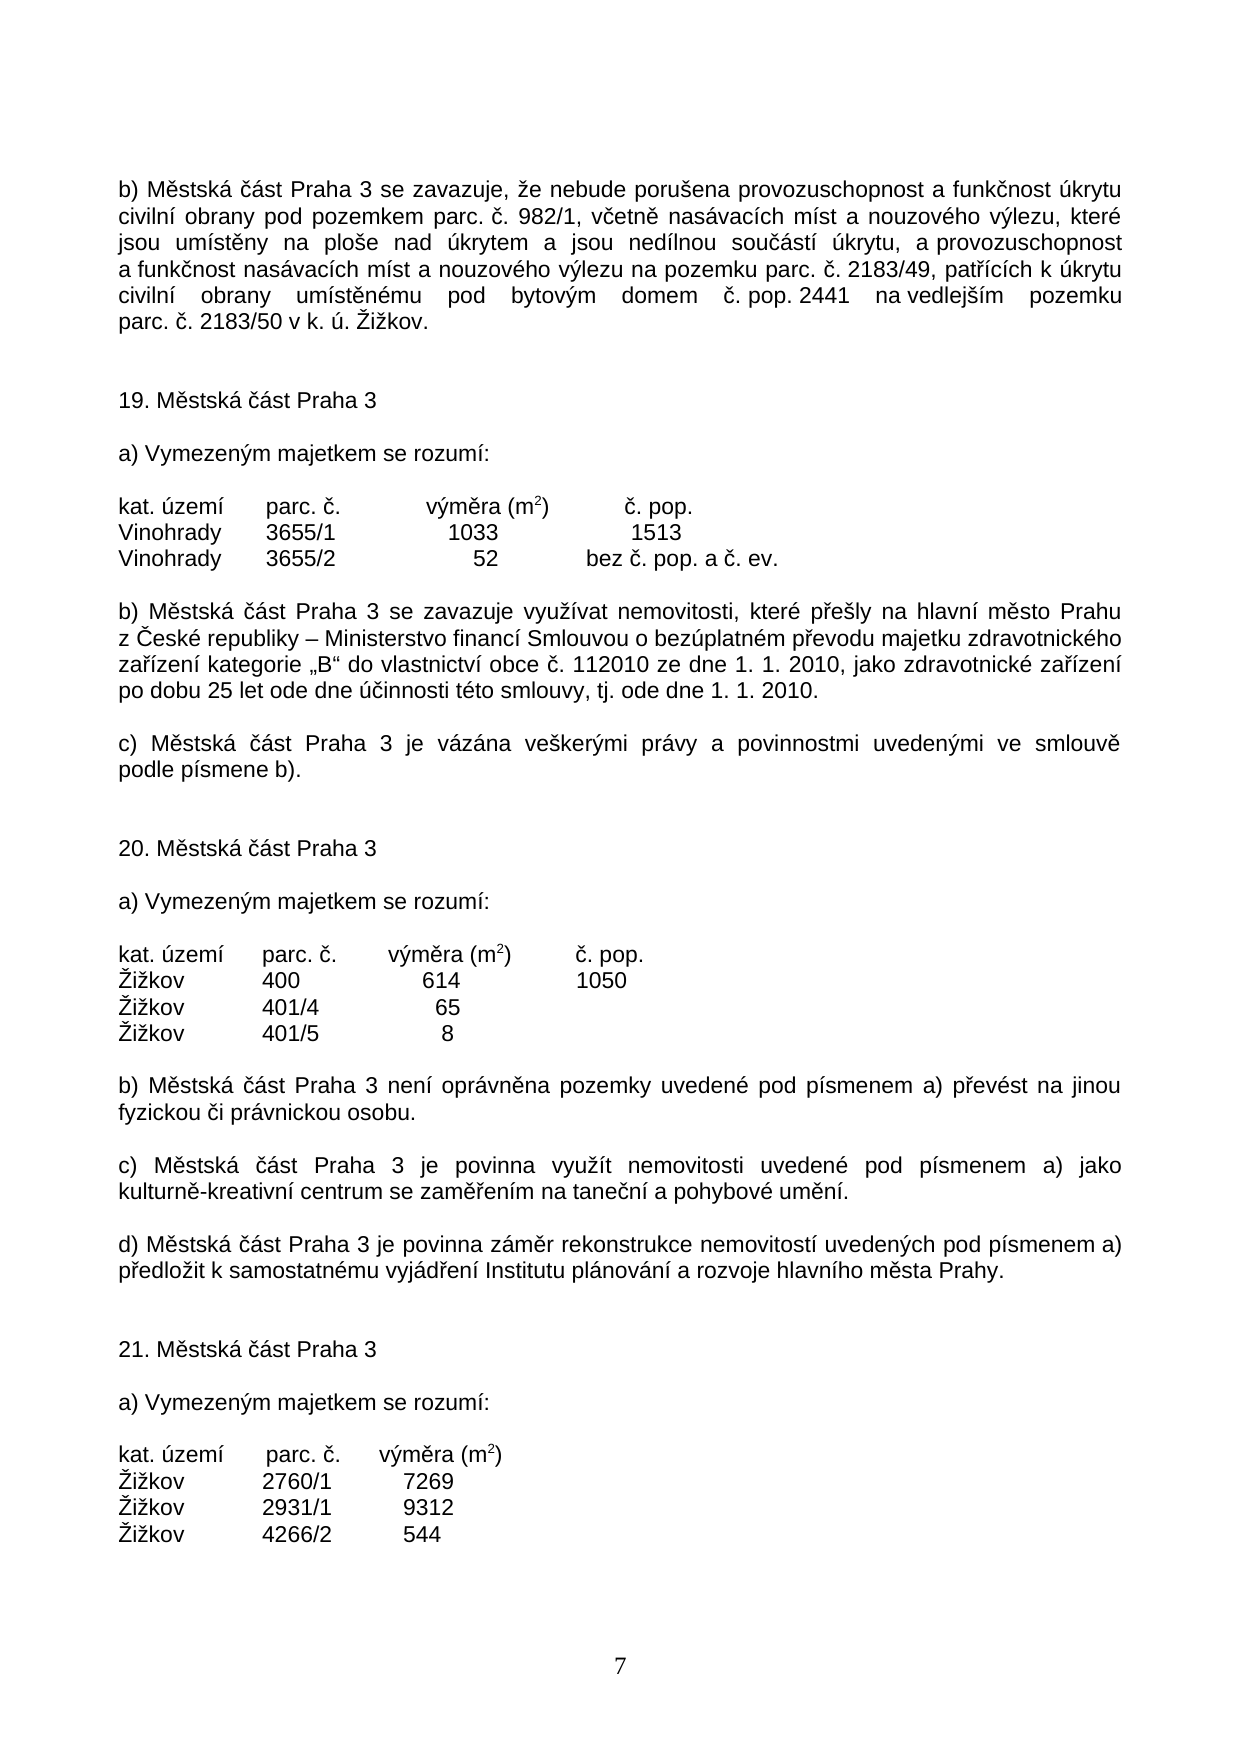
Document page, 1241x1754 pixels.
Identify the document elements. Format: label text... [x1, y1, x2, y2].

text b) Městská část Praha 3 se zavazuje, že nebude porušena provozuschopnost a funkčnost úkrytu civilní obrany pod pozemkem parc. č. 982/1, včetně nasávacích míst a nouzového výlezu, které jsou umístěny na ploše nad úkrytem a jsou nedílnou součástí úkrytu, a provozuschopnost a funkčnost nasávacích míst a nouzového výlezu na pozemku parc. č. 2183/49, patřících k úkrytu civilní obrany umístěnému pod bytovým domem č. pop. 2441 na vedlejším pozemku parc. č. 2183/50 v k. ú. Žižkov. [118, 176, 1122, 334]
text a) Vymezeným majetkem se rozumí: [118, 440, 1122, 466]
text 21. Městská část Praha 3 [118, 1336, 1122, 1362]
text a) Vymezeným majetkem se rozumí: [118, 888, 1122, 914]
text Vinohrady 3655/2 52 bez č. pop. a č. ev. [118, 545, 1122, 572]
text d) Městská část Praha 3 je povinna záměr rekonstrukce nemovitostí uvedených pod písmenem a) předložit k samostatnému vyjádření Institutu plánování a rozvoje hlavního města Prahy. [118, 1231, 1122, 1283]
text 19. Městská část Praha 3 [118, 387, 1122, 414]
text Vinohrady 3655/1 1033 1513 [118, 519, 1122, 545]
text 20. Městská část Praha 3 [118, 835, 1122, 862]
text Žižkov 4266/2 544 [118, 1521, 1122, 1547]
text kat. území parc. č. výměra (m2) [118, 1441, 1122, 1468]
text c) Městská část Praha 3 je povinna využít nemovitosti uvedené pod písmenem a) jako kulturně-kreativní centrum se zaměřením na taneční a pohybové umění. [118, 1152, 1122, 1204]
text b) Městská část Praha 3 se zavazuje využívat nemovitosti, které přešly na hlavní město Prahu z České republiky – Ministerstvo financí Smlouvou o bezúplatném převodu majetku zdravotnického zařízení kategorie „B“ do vlastnictví obce č. 112010 ze dne 1. 1. 2010, jako zdravotnické zařízení po dobu 25 let ode dne účinnosti této smlouvy, tj. ode dne 1. 1. 2010. [118, 598, 1122, 703]
text Žižkov 2931/1 9312 [118, 1494, 1122, 1521]
text b) Městská část Praha 3 není oprávněna pozemky uvedené pod písmenem a) převést na jinou fyzickou či právnickou osobu. [118, 1072, 1122, 1125]
text a) Vymezeným majetkem se rozumí: [118, 1389, 1122, 1415]
text kat. území parc. č. výměra (m2) č. pop. [118, 493, 1122, 519]
text kat. území parc. č. výměra (m2) č. pop. [118, 941, 1122, 967]
text Žižkov 401/5 8 [118, 1020, 1122, 1046]
text Žižkov 2760/1 7269 [118, 1468, 1122, 1494]
text Žižkov 401/4 65 [118, 993, 1122, 1020]
text Žižkov 400 614 1050 [118, 967, 1122, 993]
text c) Městská část Praha 3 je vázána veškerými právy a povinnostmi uvedenými ve smlouvě podle písmene b). [118, 730, 1122, 783]
